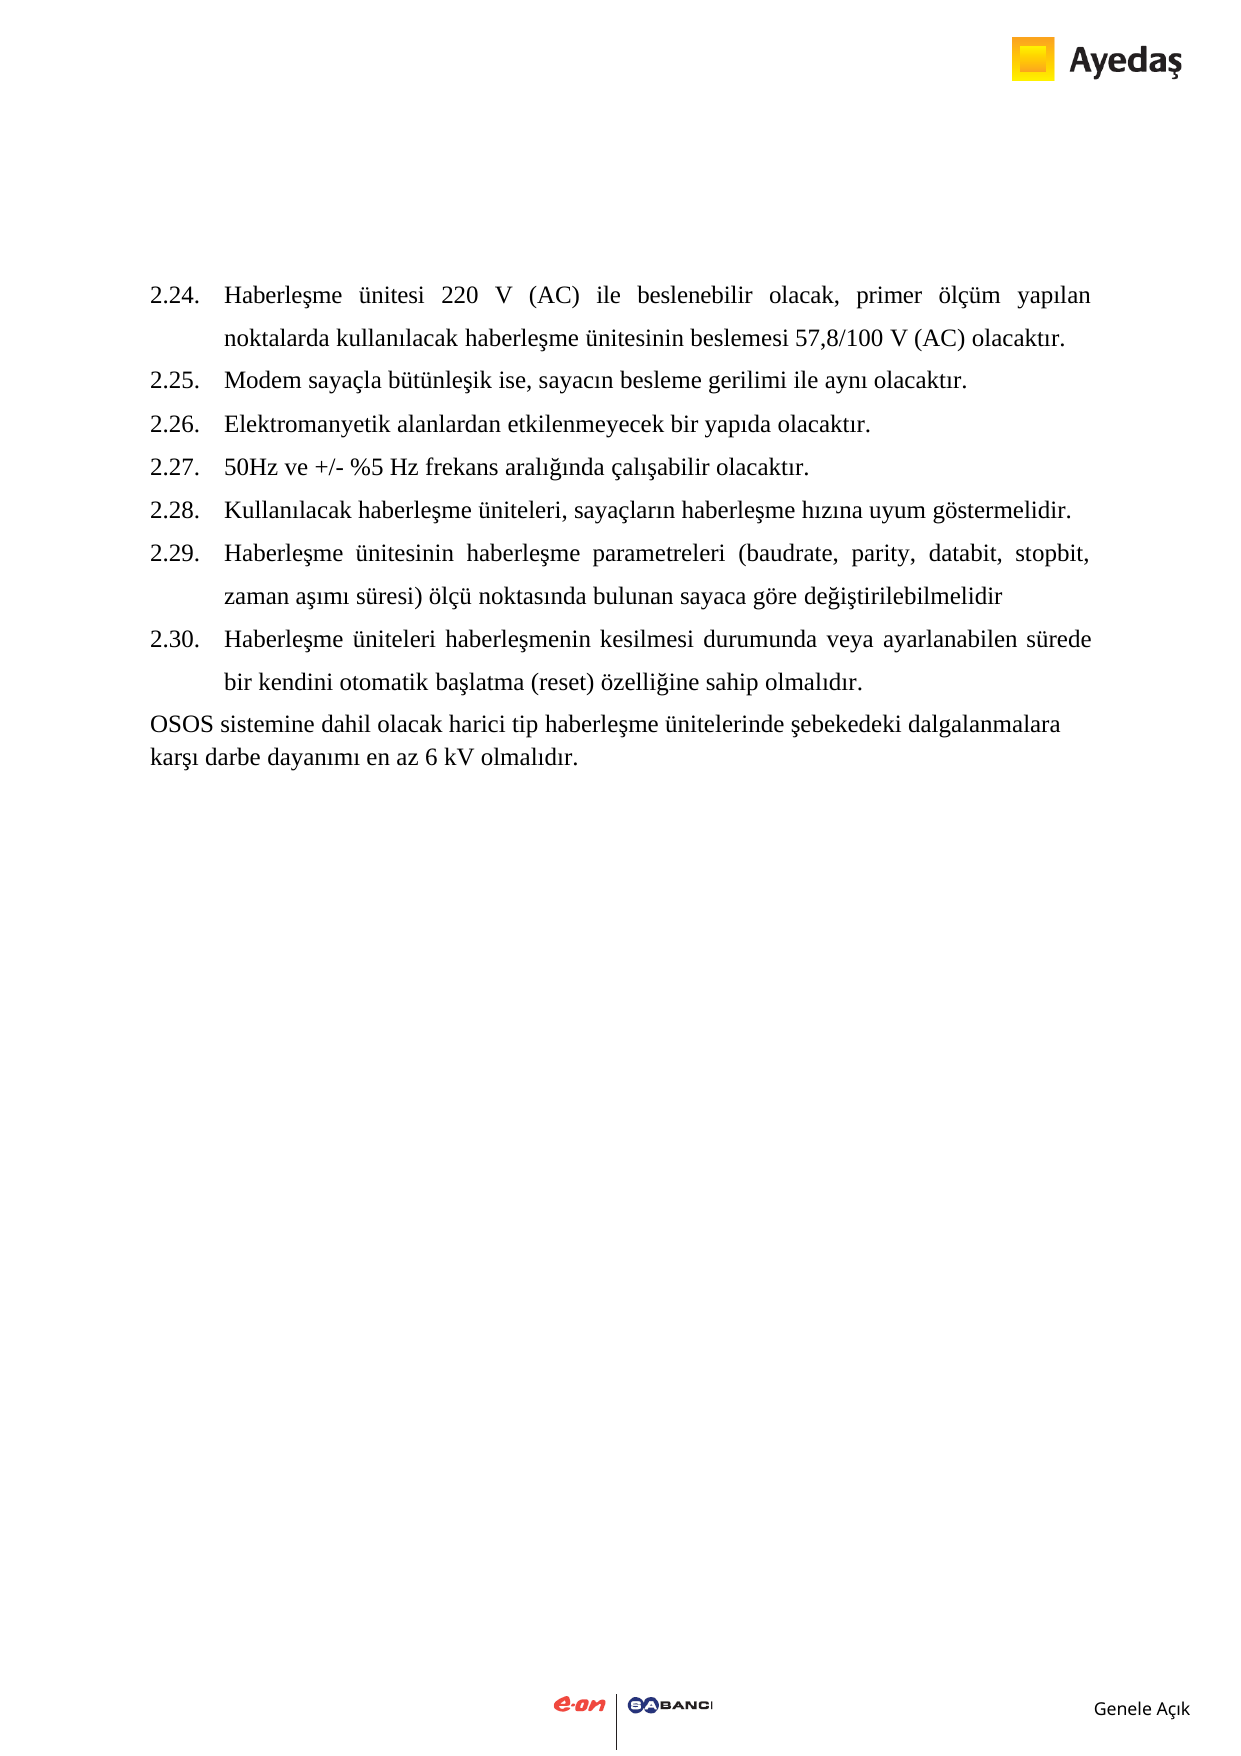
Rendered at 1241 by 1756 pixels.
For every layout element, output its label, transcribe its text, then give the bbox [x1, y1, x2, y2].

list Haberleşme ünitesinin haberleşme parametreleri (baudrate, parity, databit, stopbit, zaman aşımı süresi) ölçü noktasında bulunan sayaca göre değiştirilebilmelidir [150, 538, 1090, 609]
list Elektromanyetik alanlardan etkilenmeyecek bir yapıda olacaktır. [150, 409, 1190, 438]
list Modem sayaçla bütünleşik ise, sayacın besleme gerilimi ile aynı olacaktır. [150, 365, 1190, 394]
list Haberleşme ünitesi 220 V (AC) ile beslenebilir olacak, primer ölçüm yapılan noktalarda kullanılacak haberleşme ünitesinin beslemesi 57,8/100 V (AC) olacaktır. [150, 280, 1091, 351]
list 50Hz ve +/- %5 Hz frekans aralığında çalışabilir olacaktır. [150, 452, 1190, 481]
list Haberleşme üniteleri haberleşmenin kesilmesi durumunda veya ayarlanabilen sürede bir kendini otomatik başlatma (reset) özelliğine sahip olmalıdır. [150, 624, 1091, 695]
picture [1012, 37, 1182, 81]
text OSOS sistemine dahil olacak harici tip haberleşme ünitelerinde şebekedeki dalgalanmalara karşı darbe dayanımı en az 6 kV olmalıdır. [150, 709, 1090, 771]
list Kullanılacak haberleşme üniteleri, sayaçların haberleşme hızına uyum göstermelidir. [150, 495, 1190, 524]
picture [553, 1694, 713, 1750]
